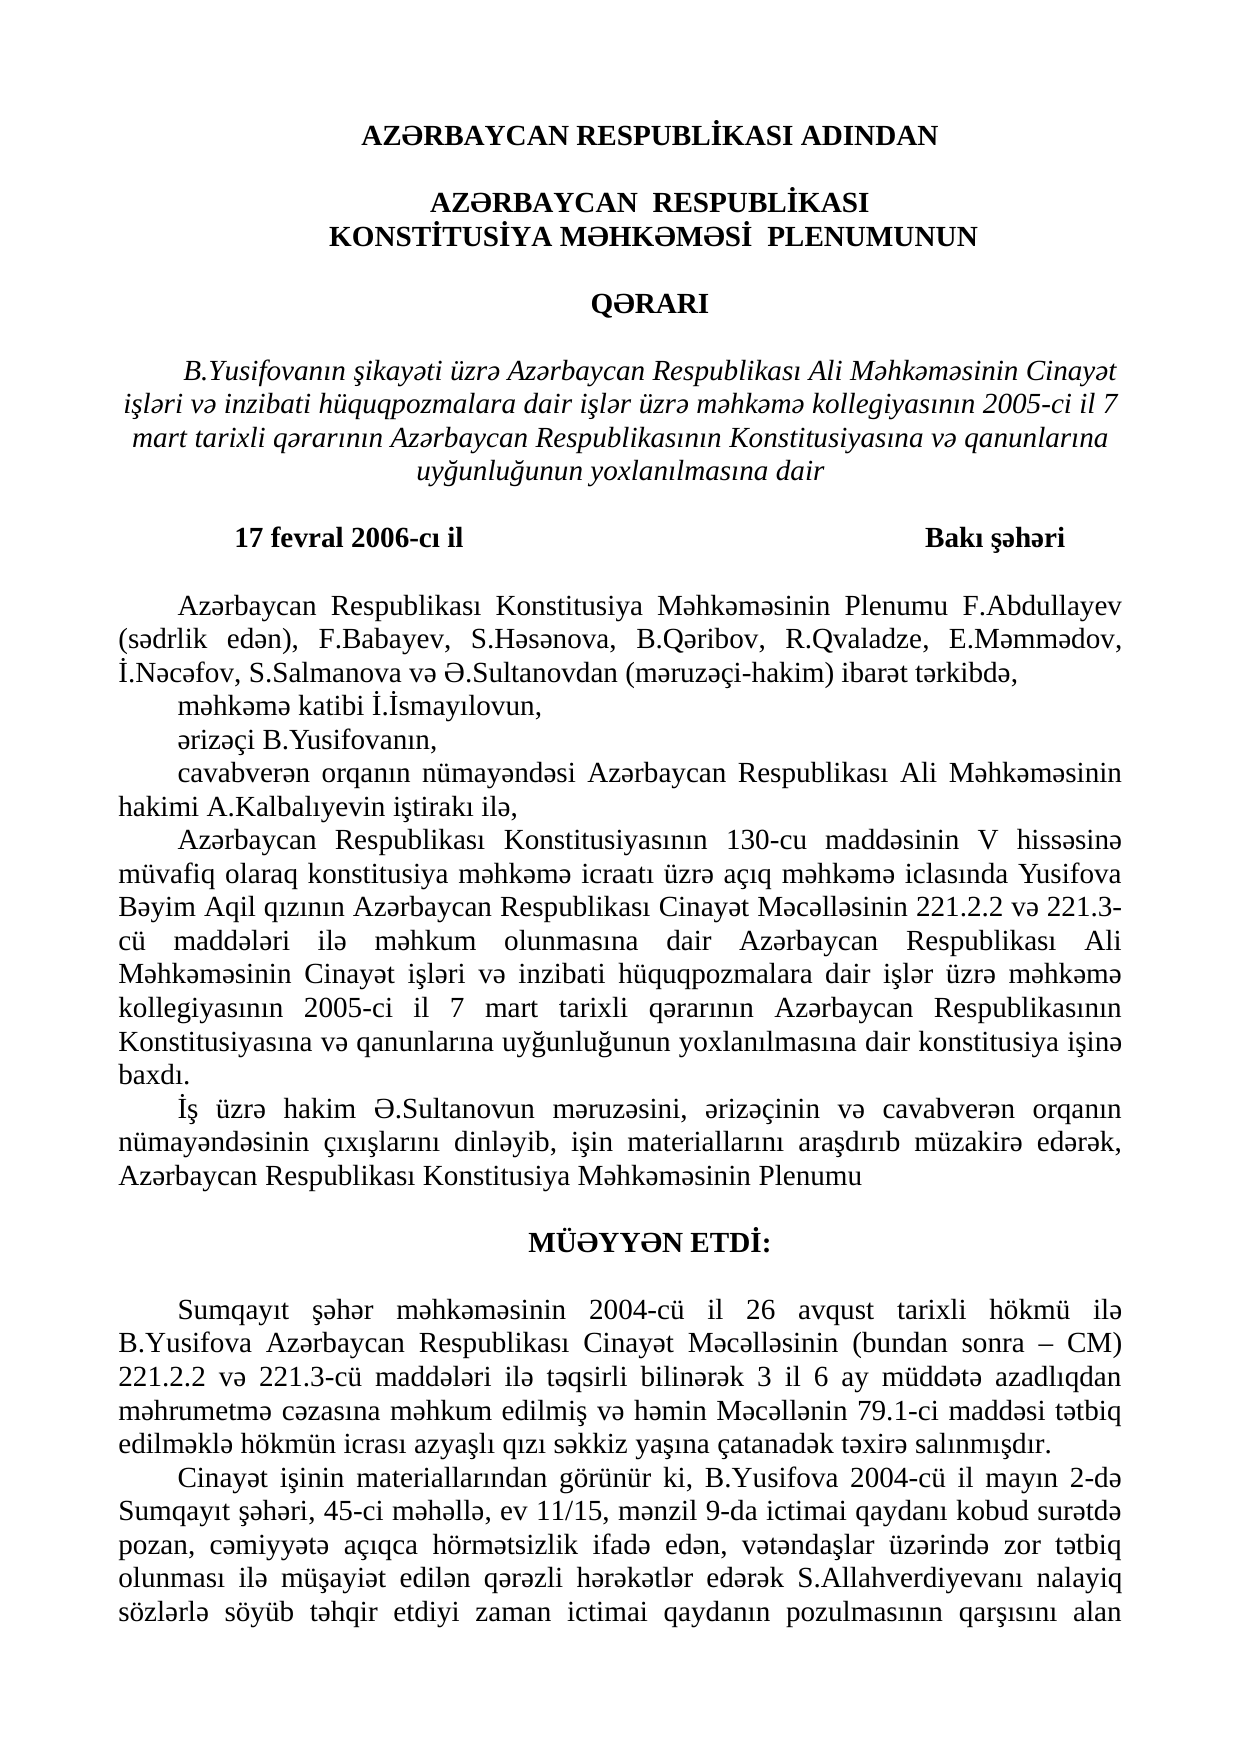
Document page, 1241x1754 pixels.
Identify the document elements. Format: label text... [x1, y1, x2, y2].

text Sumqayıt şəhər məhkəməsinin 2004-cü il 26 avqust tarixli hökmü ilə B.Yusifova Azərbaycan Respublikası Cinayət Məcəlləsinin (bundan sonra – CM) 221.2.2 və 221.3-cü maddələri ilə təqsirli bilinərək 3 il 6 ay müddətə azadlıqdan məhrumetmə cəzasına məhkum edilmiş və həmin Məcəllənin 79.1-ci maddəsi tətbiq edilməklə hökmün icrası azyaşlı qızı səkkiz yaşına çatanadək təxirə salınmışdır. [118, 1292, 1122, 1460]
text Azərbaycan Respublikası Konstitusiyasının 130-cu maddəsinin V hissəsinə müvafiq olaraq konstitusiya məhkəmə icraatı üzrə açıq məhkəmə iclasında Yusifova Bəyim Aqil qızının Azərbaycan Respublikası Cinayət Məcəlləsinin 221.2.2 və 221.3-cü maddələri ilə məhkum olunmasına dair Azərbaycan Respublikası Ali Məhkəməsinin Cinayət işləri və inzibati hüquqpozmalara dair işlər üzrə məhkəmə kollegiyasının 2005-ci il 7 mart tarixli qərarının Azərbaycan Respublikasının Konstitusiyasına və qanunlarına uyğunluğunun yoxlanılmasına dair konstitusiya işinə baxdı. [118, 822, 1122, 1091]
subtitle QƏRARI [118, 286, 1122, 319]
text 17 fevral 2006-cı il Bakı şəhəri [118, 521, 1122, 554]
text İş üzrə hakim Ə.Sultanovun məruzəsini, ərizəçinin və cavabverən orqanın nümayəndəsinin çıxışlarını dinləyib, işin materiallarını araşdırıb müzakirə edərək, Azərbaycan Respublikası Konstitusiya Məhkəməsinin Plenumu [118, 1091, 1122, 1191]
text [118, 1460, 1122, 1627]
subtitle AZƏRBAYCAN RESPUBLİKASI [118, 185, 1122, 219]
subtitle KONSTİTUSİYA MƏHKƏMƏSİ PLENUMUNUN [118, 219, 1122, 252]
text Azərbaycan Respublikası Konstitusiya Məhkəməsinin Plenumu F.Abdullayev (sədrlik edən), F.Babayev, S.Həsənova, B.Qəribov, R.Qvaladze, E.Məmmədov, İ.Nəcəfov, S.Salmanova və Ə.Sultanovdan (məruzəçi-hakim) ibarət tərkibdə, [118, 588, 1122, 688]
text MÜƏYYƏN ETDİ: [118, 1225, 1122, 1258]
text ərizəçi B.Yusifovanın, [118, 722, 1122, 755]
text B.Yusifovanın şikayəti üzrə Azərbaycan Respublikası Ali Məhkəməsinin Cinayət işləri və inzibati hüquqpozmalara dair işlər üzrə məhkəmə kollegiyasının 2005-ci il 7 mart tarixli qərarının Azərbaycan Respublikasının Konstitusiyasına və qanunlarına uyğunluğunun yoxlanılmasına dair [118, 353, 1122, 487]
text məhkəmə katibi İ.İsmayılovun, [118, 688, 1122, 722]
subtitle AZƏRBAYCAN RESPUBLİKASI ADINDAN [118, 118, 1122, 152]
text cavabverən orqanın nümayəndəsi Azərbaycan Respublikası Ali Məhkəməsinin hakimi A.Kalbalıyevin iştirakı ilə, [118, 755, 1122, 822]
